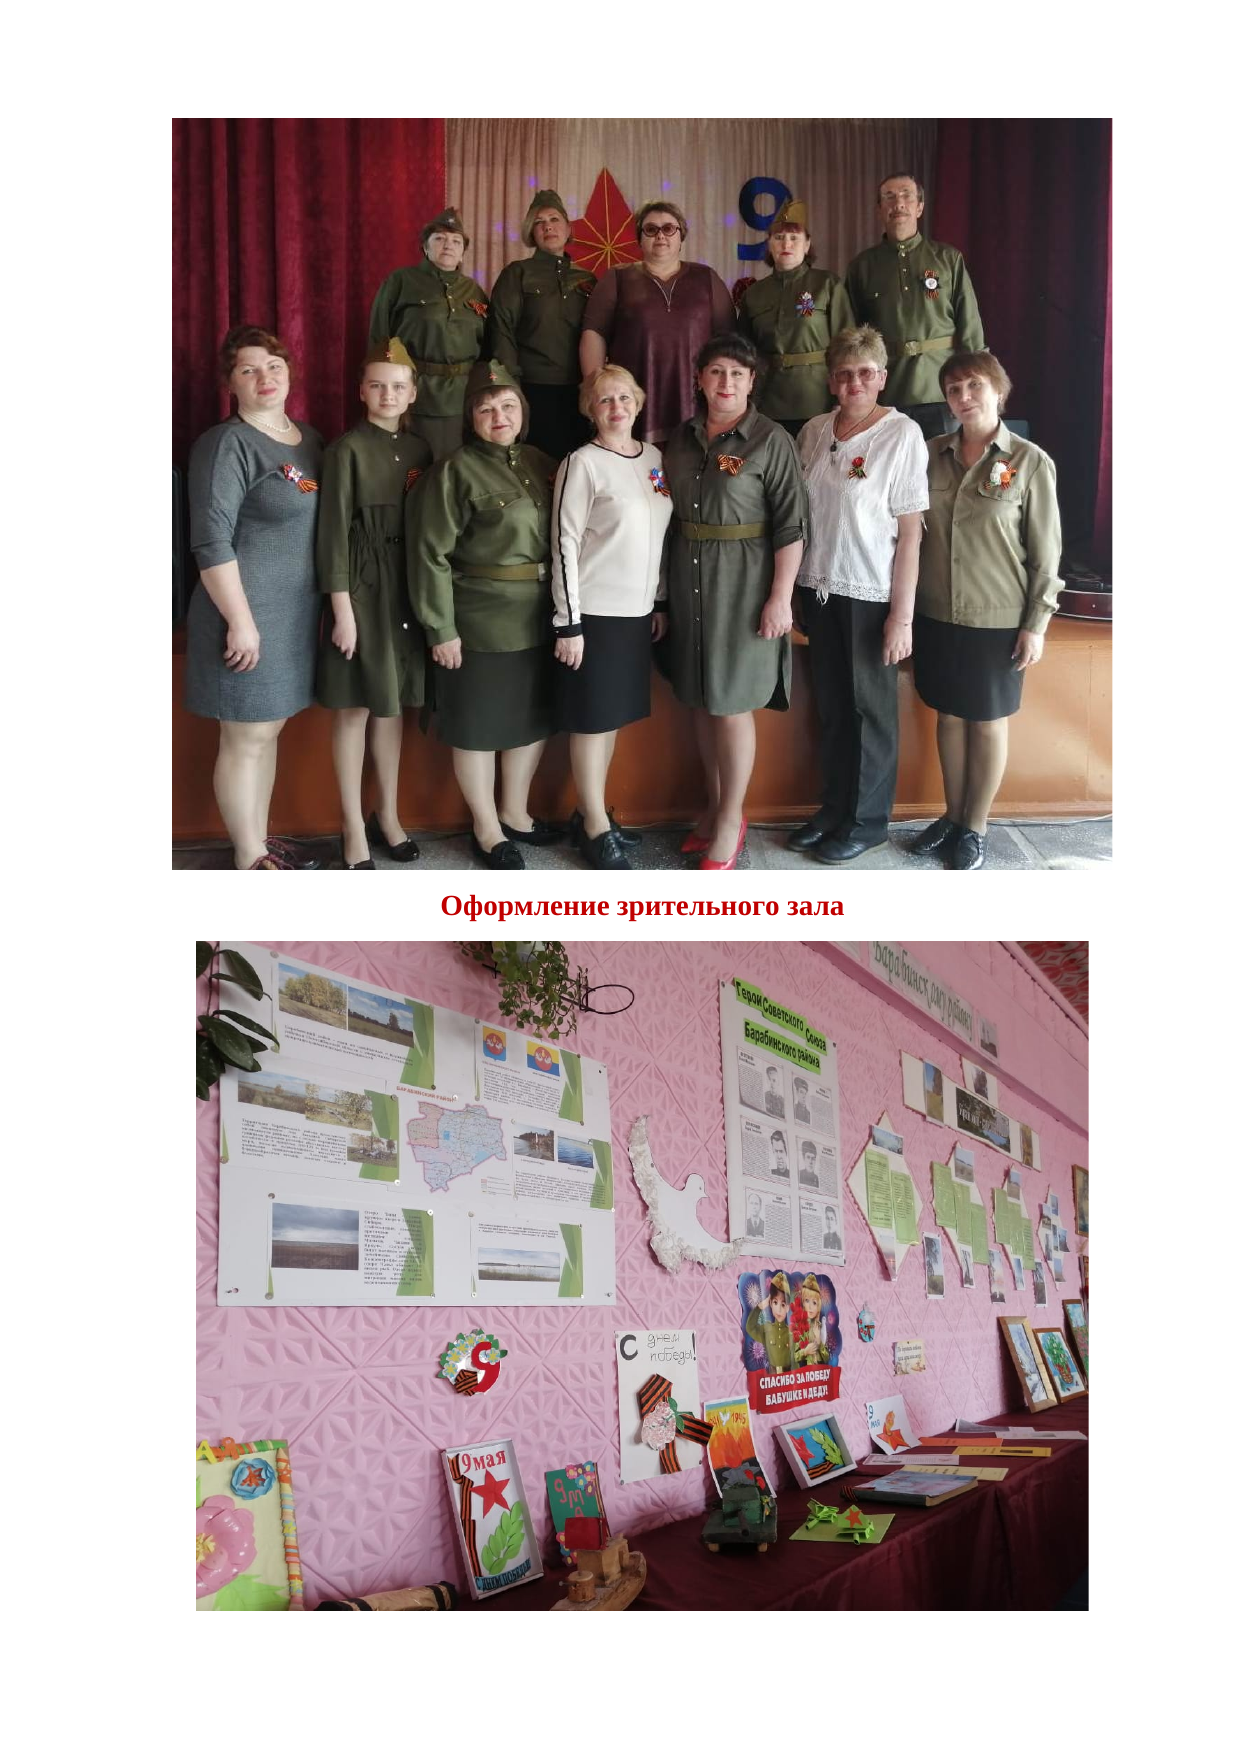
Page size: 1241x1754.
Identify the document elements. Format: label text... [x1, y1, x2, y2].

text Оформление зрительного зала [133, 888, 1152, 922]
picture [196, 941, 1089, 1611]
picture [172, 118, 1113, 870]
